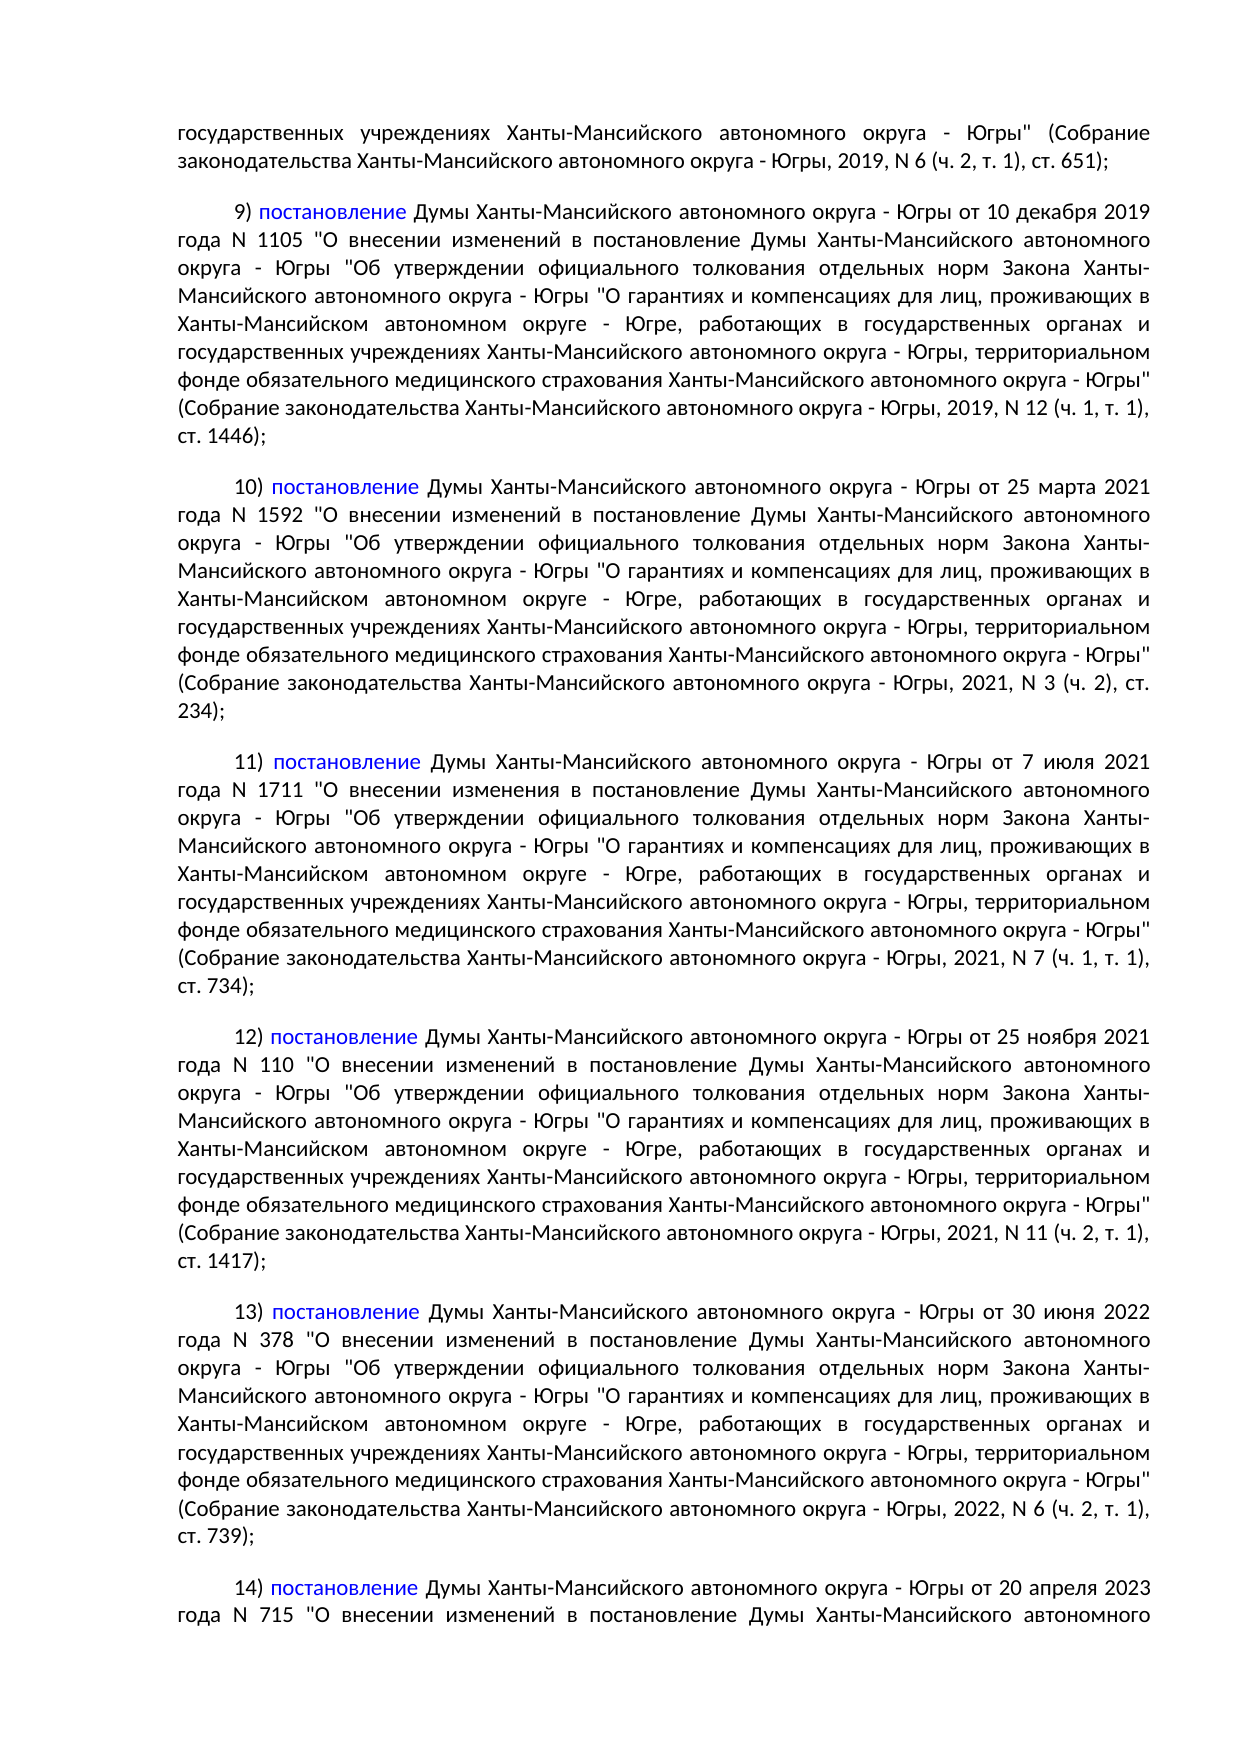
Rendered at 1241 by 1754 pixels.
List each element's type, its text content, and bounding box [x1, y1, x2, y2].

text 11) постановление Думы Ханты-Мансийского автономного округа - Югры от 7 июля 2021 года N 1711 "О внесении изменения в постановление Думы Ханты-Мансийского автономного округа - Югры "Об утверждении официального толкования отдельных норм Закона Ханты-Мансийского автономного округа - Югры "О гарантиях и компенсациях для лиц, проживающих в Ханты-Мансийском автономном округе - Югре, работающих в государственных органах и государственных учреждениях Ханты-Мансийского автономного округа - Югры, территориальном фонде обязательного медицинского страхования Ханты-Мансийского автономного округа - Югры" (Собрание законодательства Ханты-Мансийского автономного округа - Югры, 2021, N 7 (ч. 1, т. 1), ст. 734); [177, 747, 1152, 999]
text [177, 1573, 1152, 1629]
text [177, 118, 1152, 174]
text 9) постановление Думы Ханты-Мансийского автономного округа - Югры от 10 декабря 2019 года N 1105 "О внесении изменений в постановление Думы Ханты-Мансийского автономного округа - Югры "Об утверждении официального толкования отдельных норм Закона Ханты-Мансийского автономного округа - Югры "О гарантиях и компенсациях для лиц, проживающих в Ханты-Мансийском автономном округе - Югре, работающих в государственных органах и государственных учреждениях Ханты-Мансийского автономного округа - Югры, территориальном фонде обязательного медицинского страхования Ханты-Мансийского автономного округа - Югры" (Собрание законодательства Ханты-Мансийского автономного округа - Югры, 2019, N 12 (ч. 1, т. 1), ст. 1446); [177, 197, 1152, 449]
text 13) постановление Думы Ханты-Мансийского автономного округа - Югры от 30 июня 2022 года N 378 "О внесении изменений в постановление Думы Ханты-Мансийского автономного округа - Югры "Об утверждении официального толкования отдельных норм Закона Ханты-Мансийского автономного округа - Югры "О гарантиях и компенсациях для лиц, проживающих в Ханты-Мансийском автономном округе - Югре, работающих в государственных органах и государственных учреждениях Ханты-Мансийского автономного округа - Югры, территориальном фонде обязательного медицинского страхования Ханты-Мансийского автономного округа - Югры" (Собрание законодательства Ханты-Мансийского автономного округа - Югры, 2022, N 6 (ч. 2, т. 1), ст. 739); [177, 1297, 1152, 1550]
text 10) постановление Думы Ханты-Мансийского автономного округа - Югры от 25 марта 2021 года N 1592 "О внесении изменений в постановление Думы Ханты-Мансийского автономного округа - Югры "Об утверждении официального толкования отдельных норм Закона Ханты-Мансийского автономного округа - Югры "О гарантиях и компенсациях для лиц, проживающих в Ханты-Мансийском автономном округе - Югре, работающих в государственных органах и государственных учреждениях Ханты-Мансийского автономного округа - Югры, территориальном фонде обязательного медицинского страхования Ханты-Мансийского автономного округа - Югры" (Собрание законодательства Ханты-Мансийского автономного округа - Югры, 2021, N 3 (ч. 2), ст. 234); [177, 472, 1152, 724]
text 12) постановление Думы Ханты-Мансийского автономного округа - Югры от 25 ноября 2021 года N 110 "О внесении изменений в постановление Думы Ханты-Мансийского автономного округа - Югры "Об утверждении официального толкования отдельных норм Закона Ханты-Мансийского автономного округа - Югры "О гарантиях и компенсациях для лиц, проживающих в Ханты-Мансийском автономном округе - Югре, работающих в государственных органах и государственных учреждениях Ханты-Мансийского автономного округа - Югры, территориальном фонде обязательного медицинского страхования Ханты-Мансийского автономного округа - Югры" (Собрание законодательства Ханты-Мансийского автономного округа - Югры, 2021, N 11 (ч. 2, т. 1), ст. 1417); [177, 1022, 1152, 1274]
